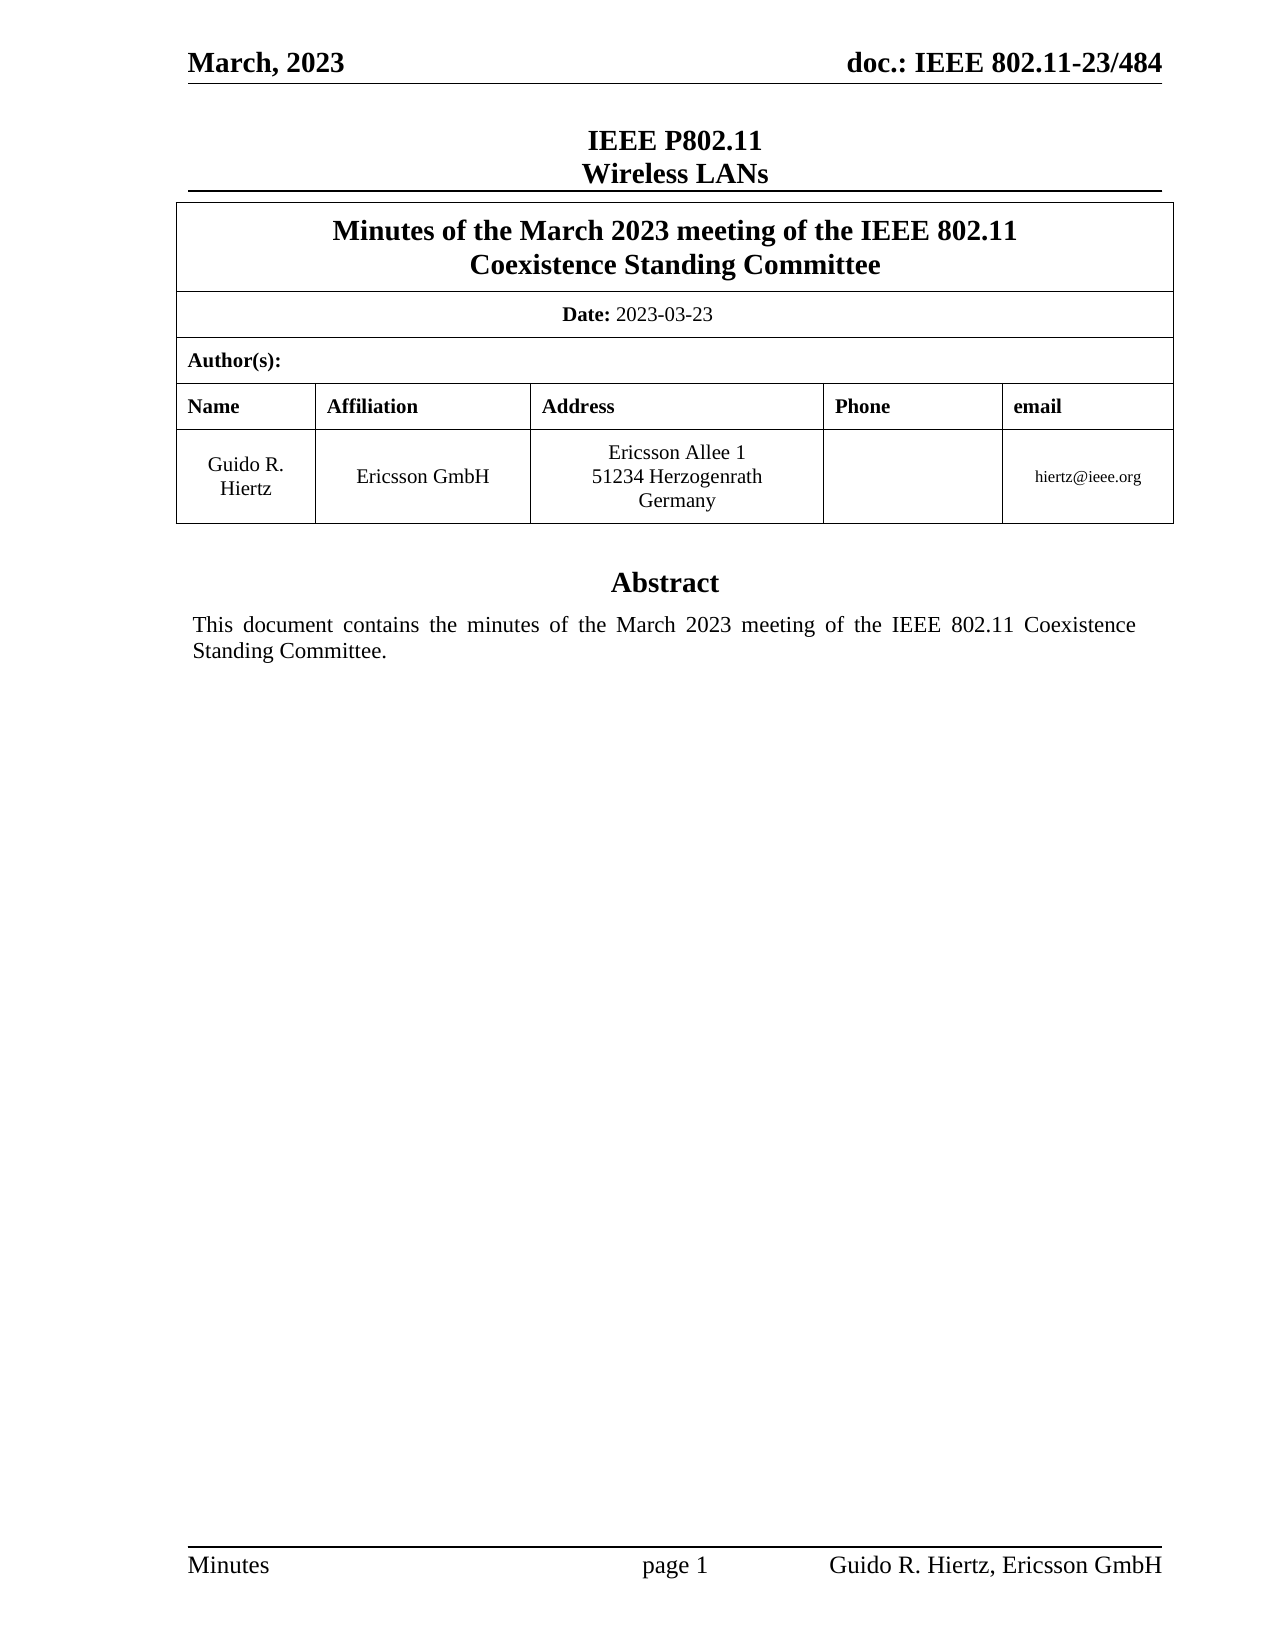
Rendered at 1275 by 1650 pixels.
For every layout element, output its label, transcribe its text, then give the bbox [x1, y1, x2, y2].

table_cell Guido R. Hiertz [177, 430, 315, 523]
table_cell Ericsson Allee 1 51234 Herzogenrath Germany [531, 430, 823, 523]
text IEEE P802.11 Wireless LANs [187, 123, 1162, 192]
table_cell Author(s): [177, 338, 1173, 383]
table_cell Ericsson GmbH [316, 430, 530, 523]
table_cell Address [531, 384, 823, 429]
table_cell Date: 2023-03-23 [177, 292, 1173, 337]
table_header Minutes of the March 2023 meeting of the IEEE 802.11 Coexistence Standing Committee [177, 203, 1173, 291]
table_cell Name [177, 384, 315, 429]
table_cell [824, 430, 1002, 523]
table_cell hiertz@ieee.org [1003, 430, 1173, 523]
table_cell Affiliation [316, 384, 530, 429]
table_cell email [1003, 384, 1173, 429]
table_cell Phone [824, 384, 1002, 429]
